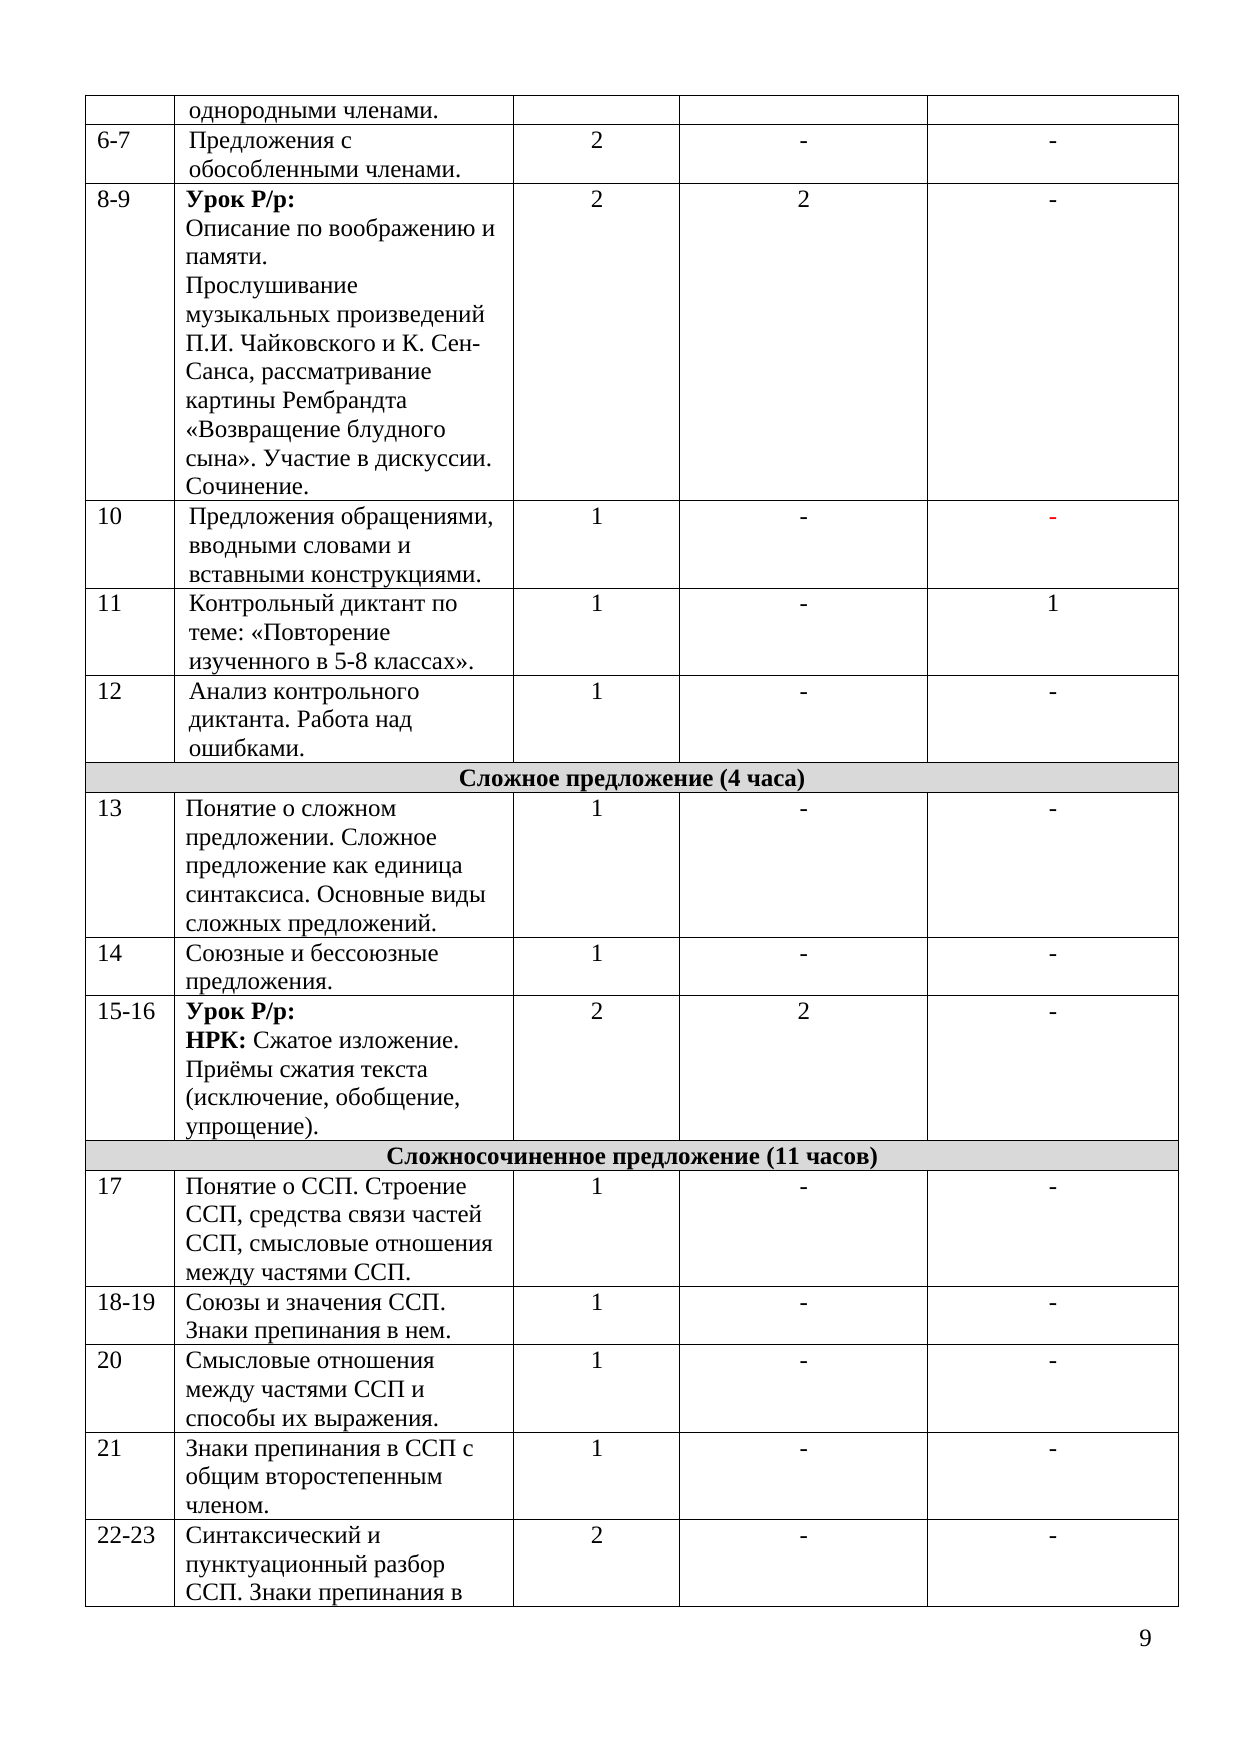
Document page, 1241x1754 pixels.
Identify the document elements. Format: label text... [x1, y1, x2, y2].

table_cell 2 [514, 125, 679, 183]
table_cell 11 [86, 589, 174, 675]
table_cell 20 [86, 1345, 174, 1432]
table_cell 1 [928, 589, 1178, 675]
table_cell - [928, 96, 1178, 124]
table_cell 13 [86, 793, 174, 937]
table_cell 1 [514, 793, 679, 937]
table_cell Урок Р/р: НРК: Сжатое изложение. Приёмы сжатия текста (исключение, обобщение, упрощение). [175, 996, 513, 1140]
table_cell Предложения с обособленными членами. [175, 125, 513, 183]
table_cell Смысловые отношения между частями ССП и способы их выражения. [175, 1345, 513, 1432]
table_cell - [680, 1171, 927, 1286]
table_cell Знаки препинания в ССП с общим второстепенным членом. [175, 1433, 513, 1519]
table_cell 1 [514, 1171, 679, 1286]
table_cell Понятие о сложном предложении. Сложное предложение как единица синтаксиса. Основные виды сложных предложений. [175, 793, 513, 937]
table_cell 1 [514, 589, 679, 675]
table_cell - [680, 589, 927, 675]
table_cell - [680, 1287, 927, 1344]
table_cell 21 [86, 1433, 174, 1519]
table_cell 14 [86, 938, 174, 995]
table_cell - [928, 996, 1178, 1140]
table_cell 1 [514, 1287, 679, 1344]
table_cell 1 [514, 676, 679, 762]
table_cell 15-16 [86, 996, 174, 1140]
table_cell 1 [514, 938, 679, 995]
table_cell 2 [514, 1520, 679, 1606]
table_cell Союзы и значения ССП. Знаки препинания в нем. [175, 1287, 513, 1344]
table_cell - [680, 125, 927, 183]
table_cell - [928, 1520, 1178, 1606]
table_cell Сложное предложение (4 часа) [86, 763, 1178, 792]
table_cell - [680, 1345, 927, 1432]
table_cell Контрольный диктант по теме: «Повторение изученного в 5-8 классах». [175, 589, 513, 675]
table_cell 1 [514, 1345, 679, 1432]
table_cell 2 [680, 996, 927, 1140]
table_cell Сложносочиненное предложение (11 часов) [86, 1141, 1178, 1170]
table_cell - [928, 793, 1178, 937]
table_cell - [928, 184, 1178, 500]
table_cell 12 [86, 676, 174, 762]
table_cell - [680, 938, 927, 995]
table_cell 1 [514, 501, 679, 587]
table_cell - [928, 676, 1178, 762]
table_cell Понятие о ССП. Строение ССП, средства связи частей ССП, смысловые отношения между частями ССП. [175, 1171, 513, 1286]
table_cell 22-23 [86, 1520, 174, 1606]
table_cell 2 [514, 184, 679, 500]
table_cell Союзные и бессоюзные предложения. [175, 938, 513, 995]
table_cell 8-9 [86, 184, 174, 500]
table_cell Предложения обращениями, вводными словами и вставными конструкциями. [175, 501, 513, 587]
table_cell 5 [86, 96, 174, 124]
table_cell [175, 1520, 513, 1606]
table_cell - [928, 501, 1178, 587]
table_cell 1 [514, 1433, 679, 1519]
table_cell - [928, 1433, 1178, 1519]
table_cell - [680, 1520, 927, 1606]
table_cell - [680, 793, 927, 937]
table_cell - [928, 1345, 1178, 1432]
table_cell - [928, 125, 1178, 183]
table_cell - [680, 96, 927, 124]
table_cell - [680, 501, 927, 587]
table_cell - [928, 938, 1178, 995]
table_cell 18-19 [86, 1287, 174, 1344]
table_cell 10 [86, 501, 174, 587]
table_cell 17 [86, 1171, 174, 1286]
table_cell Анализ контрольного диктанта. Работа над ошибками. [175, 676, 513, 762]
table_cell 6-7 [86, 125, 174, 183]
table_cell 2 [680, 184, 927, 500]
table_cell Урок Р/р: Описание по воображению и памяти. Прослушивание музыкальных произведений П.И. Чайковского и К. Сен-Санса, рассматривание картины Рембрандта «Возвращение блудного сына». Участие в дискуссии. Сочинение. [175, 184, 513, 500]
table_cell - [680, 676, 927, 762]
table_cell 2 [514, 996, 679, 1140]
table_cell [175, 96, 513, 124]
table_cell - [680, 1433, 927, 1519]
table_cell 1 [514, 96, 679, 124]
table_cell - [928, 1287, 1178, 1344]
table_cell - [928, 1171, 1178, 1286]
